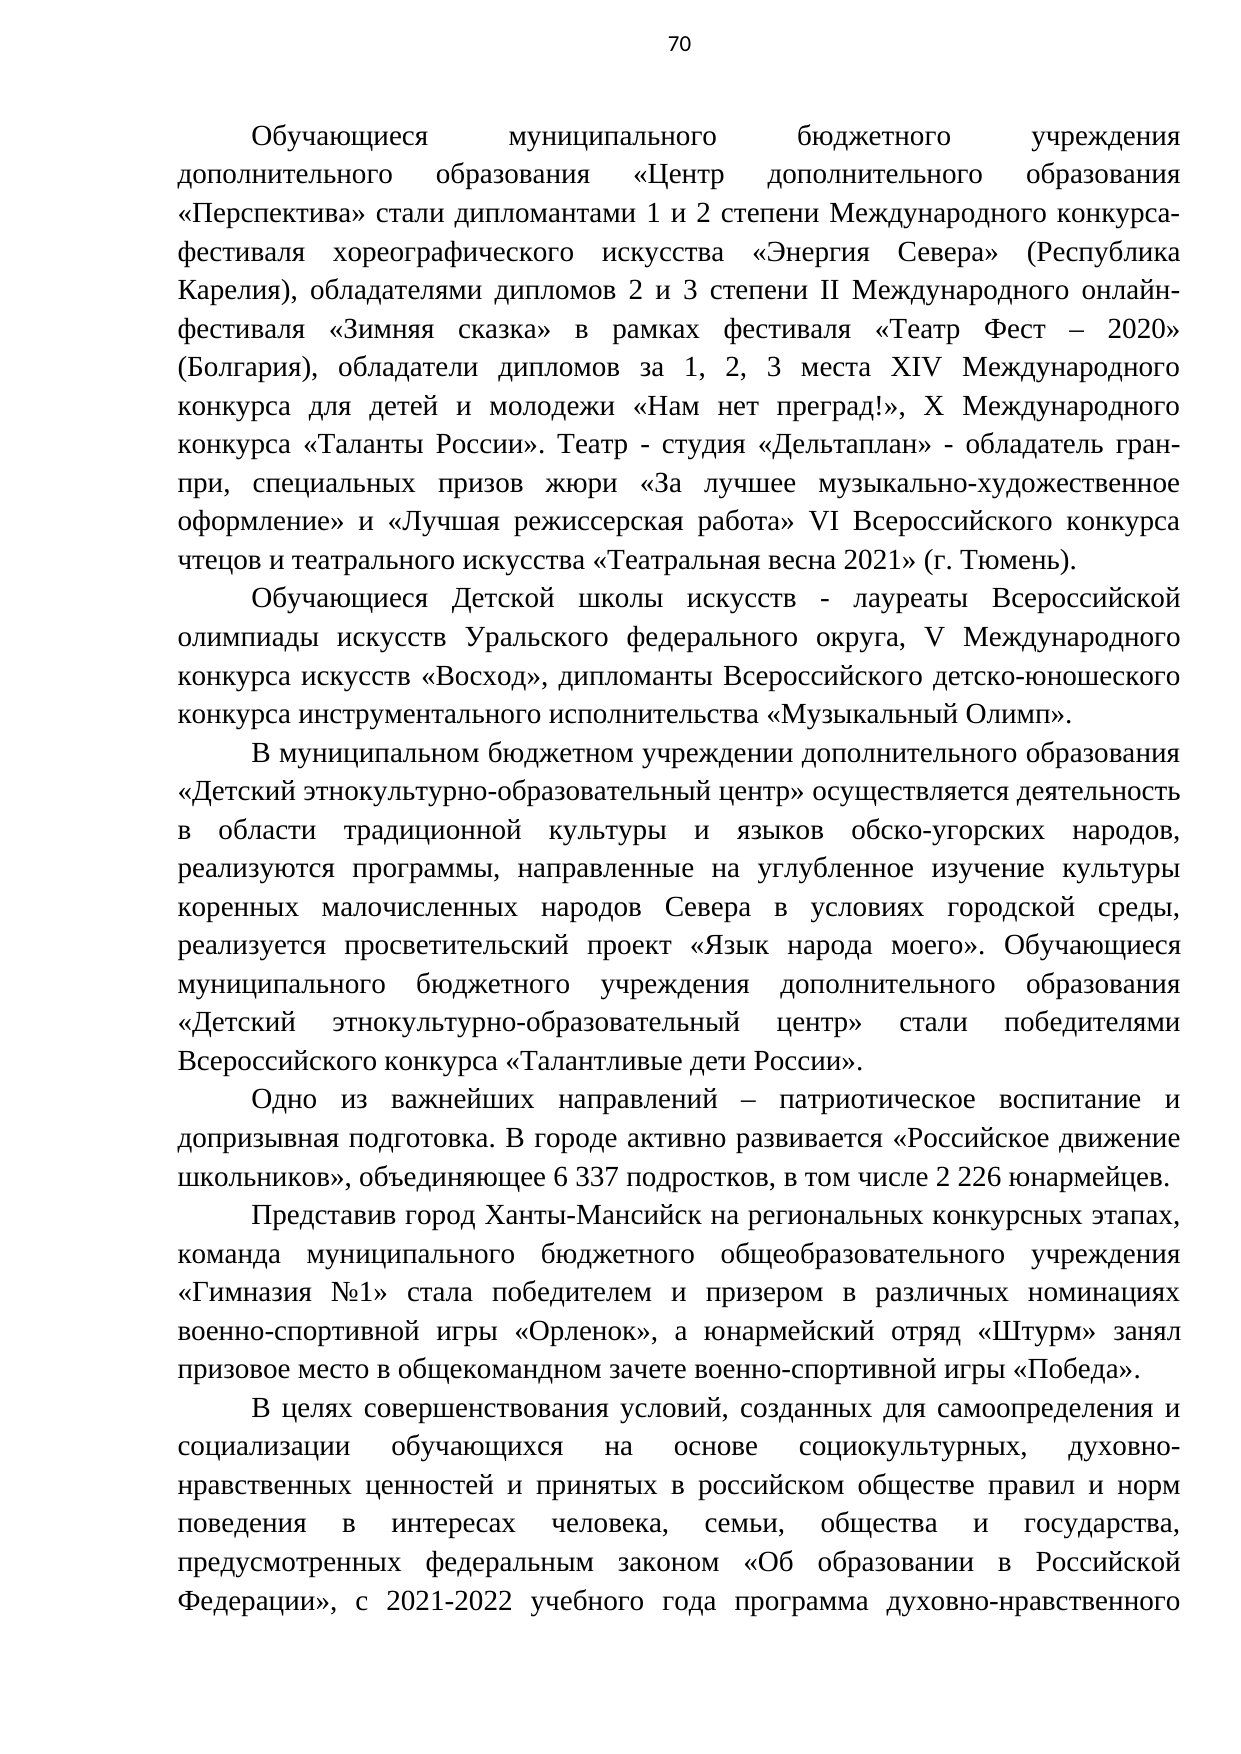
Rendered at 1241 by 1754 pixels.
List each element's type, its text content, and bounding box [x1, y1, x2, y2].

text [177, 1390, 1181, 1616]
text Одно из важнейших направлений – патриотическое воспитание и допризывная подготовка. В городе активно развивается «Российское движение школьников», объединяющее 6 337 подростков, в том числе 2 226 юнармейцев. [177, 1082, 1181, 1192]
text Обучающиеся муниципального бюджетного учреждения дополнительного образования «Центр дополнительного образования «Перспектива» стали дипломантами 1 и 2 степени Международного конкурса-фестиваля хореографического искусства «Энергия Севера» (Республика Карелия), обладателями дипломов 2 и 3 степени II Международного онлайн-фестиваля «Зимняя сказка» в рамках фестиваля «Театр Фест – 2020» (Болгария), обладатели дипломов за 1, 2, 3 места XIV Международного конкурса для детей и молодежи «Нам нет преград!», X Международного конкурса «Таланты России». Театр - студия «Дельтаплан» - обладатель гран-при, специальных призов жюри «За лучшее музыкально-художественное оформление» и «Лучшая режиссерская работа» VI Всероссийского конкурса чтецов и театрального искусства «Театральная весна 2021» (г. Тюмень). [177, 118, 1181, 576]
text Представив город Ханты-Мансийск на региональных конкурсных этапах, команда муниципального бюджетного общеобразовательного учреждения «Гимназия №1» стала победителем и призером в различных номинациях военно-спортивной игры «Орленок», а юнармейский отряд «Штурм» занял призовое место в общекомандном зачете военно-спортивной игры «Победа». [177, 1197, 1181, 1385]
text Обучающиеся Детской школы искусств - лауреаты Всероссийской олимпиады искусств Уральского федерального округа, V Международного конкурса искусств «Восход», дипломанты Всероссийского детско-юношеского конкурса инструментального исполнительства «Музыкальный Олимп». [177, 581, 1181, 730]
text В муниципальном бюджетном учреждении дополнительного образования «Детский этнокультурно-образовательный центр» осуществляется деятельность в области традиционной культуры и языков обско-угорских народов, реализуются программы, направленные на углубленное изучение культуры коренных малочисленных народов Севера в условиях городской среды, реализуется просветительский проект «Язык народа моего». Обучающиеся муниципального бюджетного учреждения дополнительного образования «Детский этнокультурно-образовательный центр» стали победителями Всероссийского конкурса «Талантливые дети России». [177, 735, 1181, 1077]
